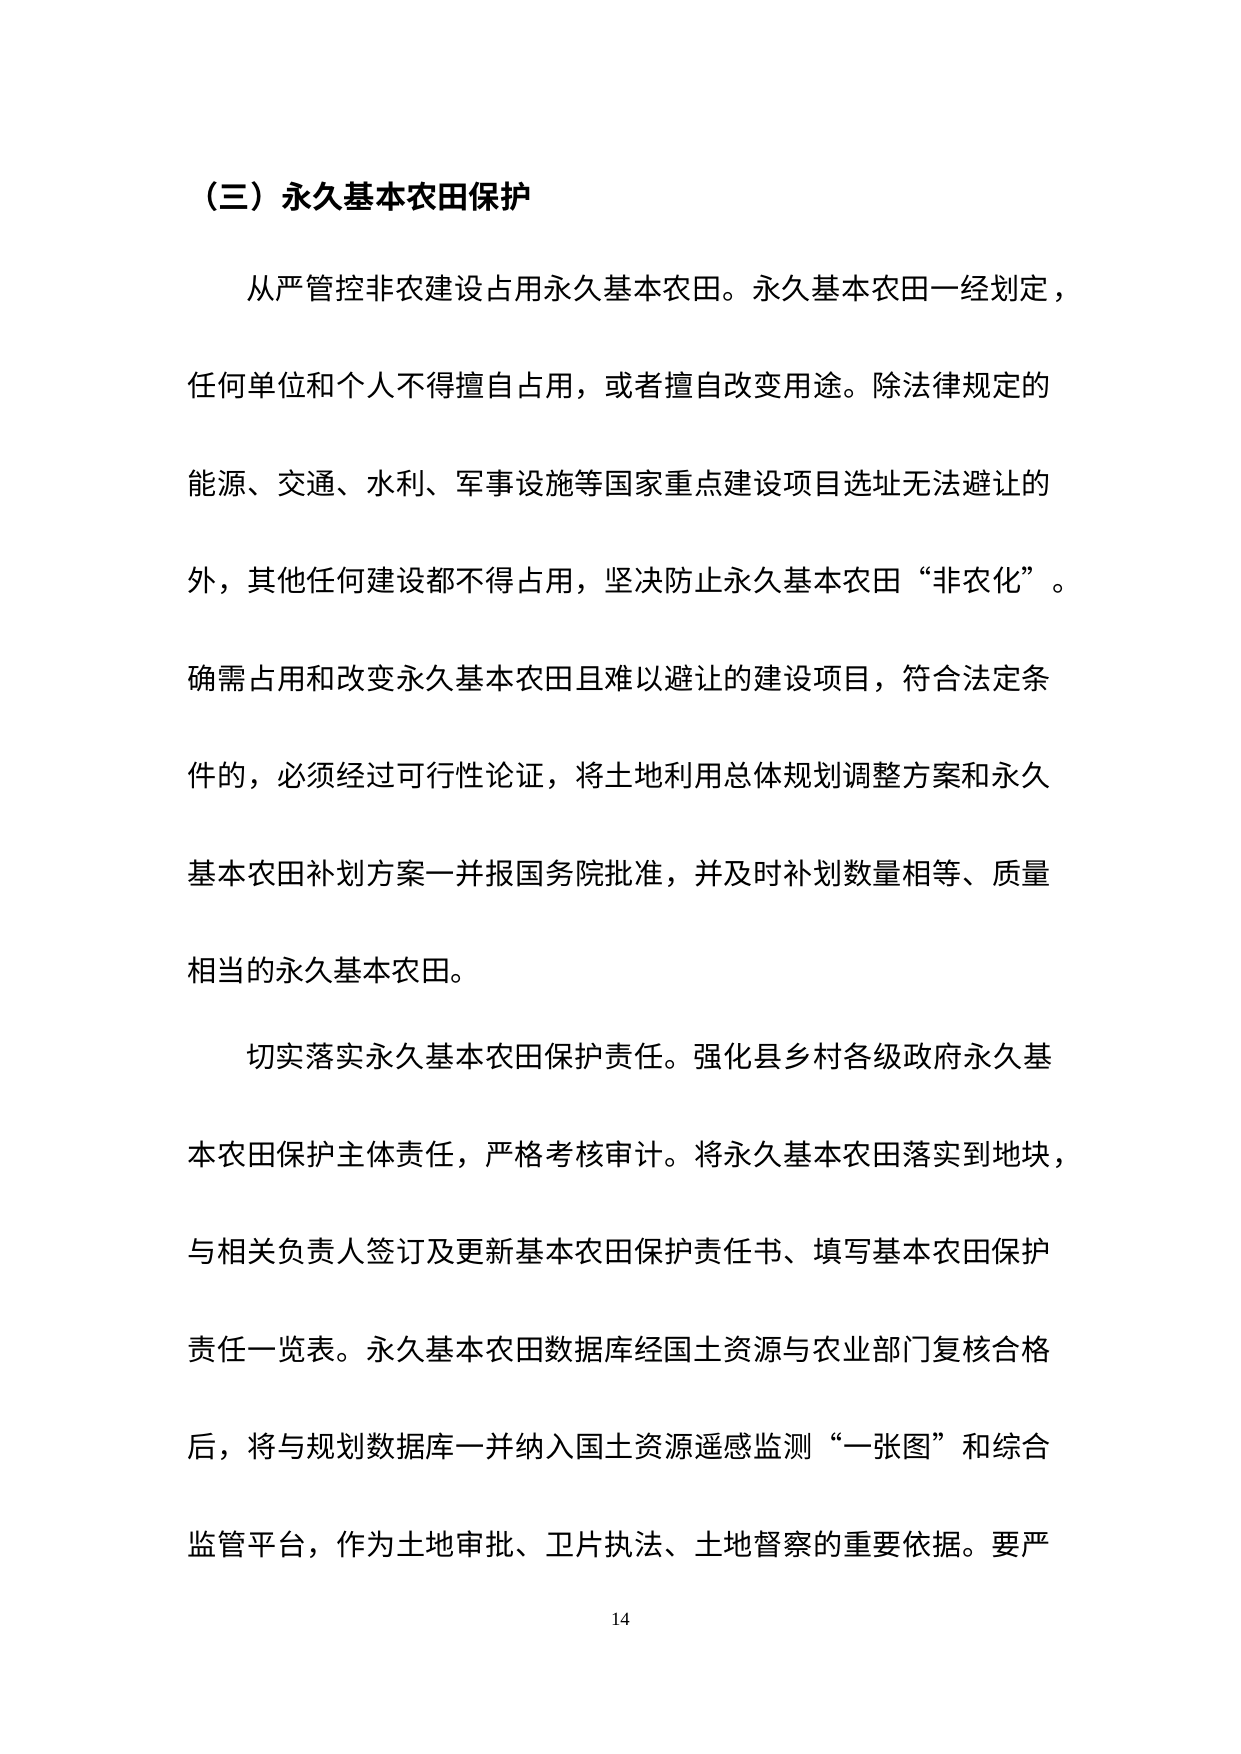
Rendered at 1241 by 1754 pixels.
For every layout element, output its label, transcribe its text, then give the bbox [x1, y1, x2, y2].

text 从严管控非农建设占用永久基本农田。永久基本农田一经划定，任何单位和个人不得擅自占用，或者擅自改变用途。除法律规定的能源、交通、水利、军事设施等国家重点建设项目选址无法避让的外，其他任何建设都不得占用，坚决防止永久基本农田“非农化”。确需占用和改变永久基本农田且难以避让的建设项目，符合法定条件的，必须经过可行性论证，将土地利用总体规划调整方案和永久基本农田补划方案一并报国务院批准，并及时补划数量相等、质量相当的永久基本农田。 [187, 254, 1053, 1002]
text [187, 1023, 1053, 1575]
subtitle （三）永久基本农田保护 [187, 162, 1053, 227]
